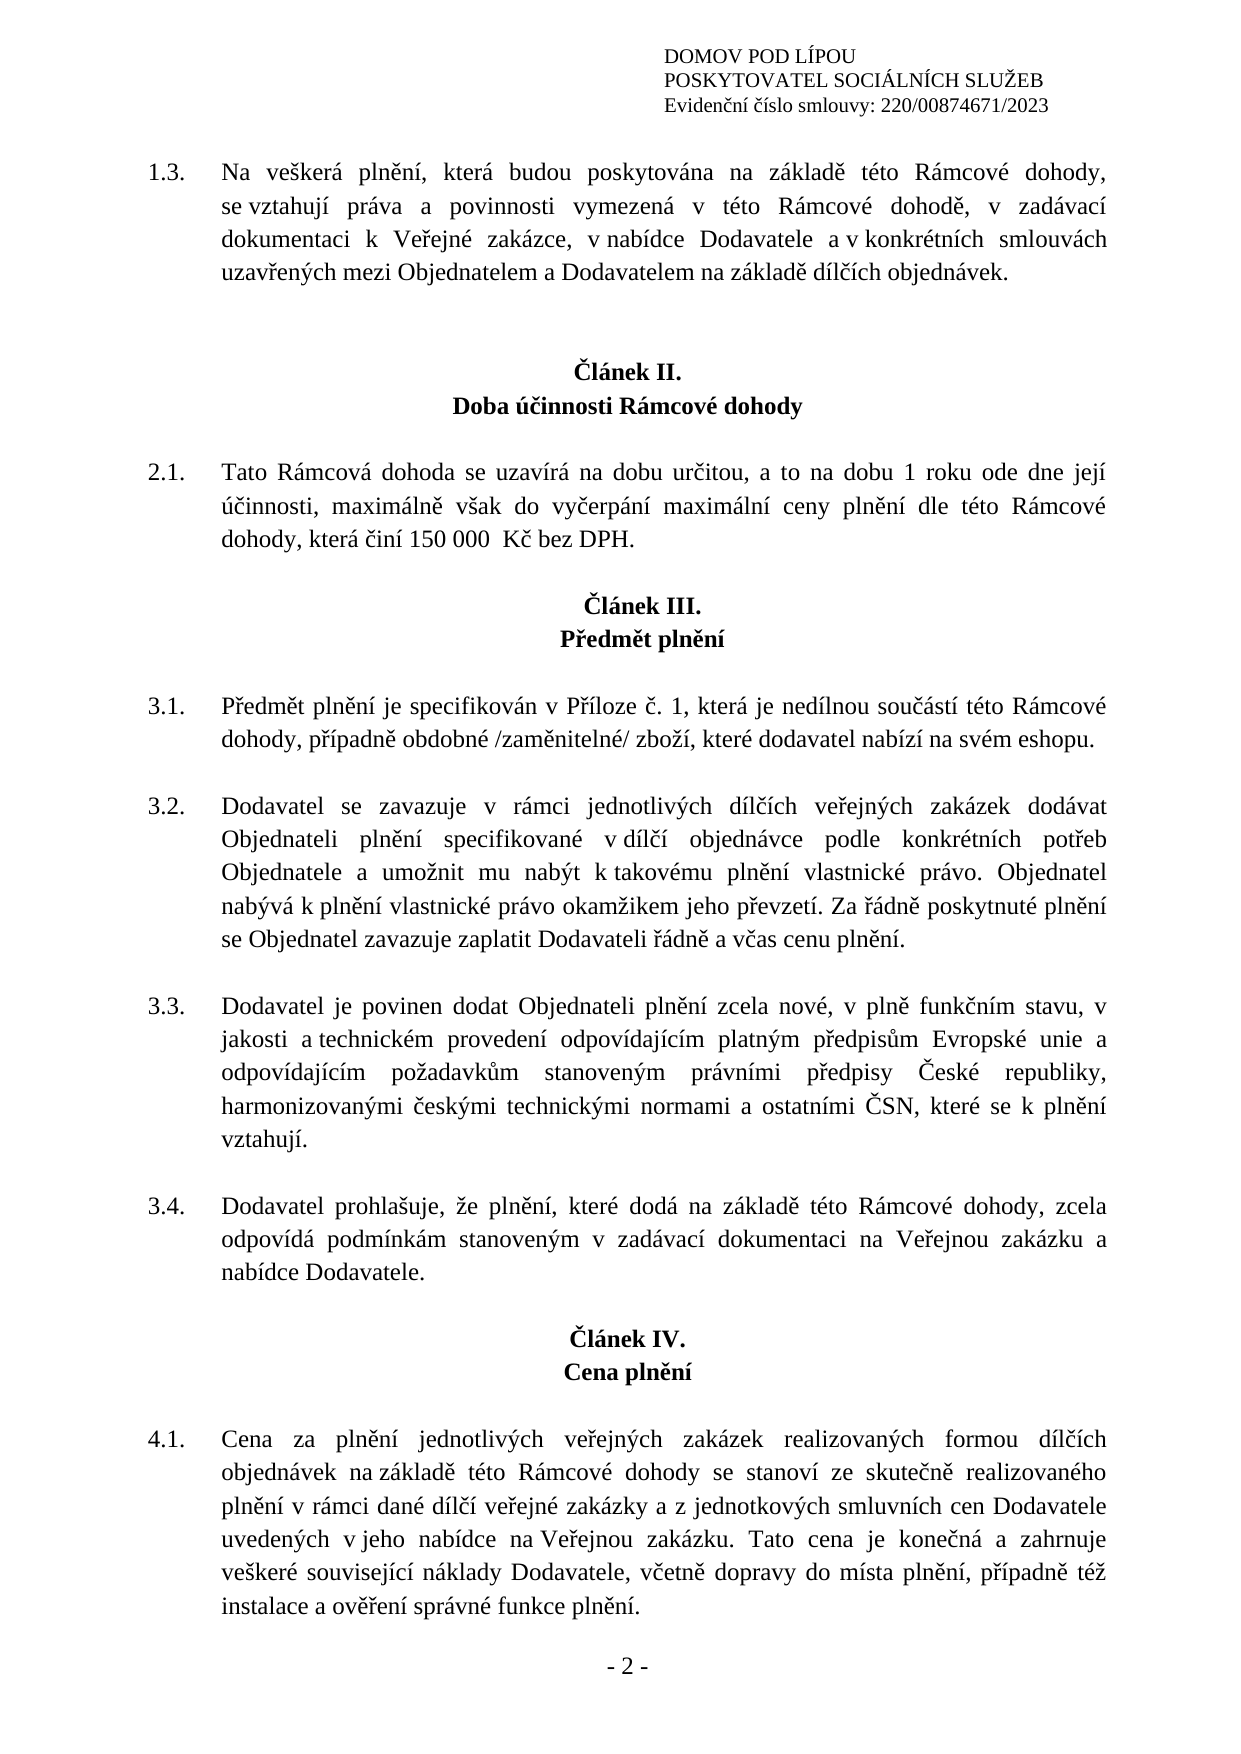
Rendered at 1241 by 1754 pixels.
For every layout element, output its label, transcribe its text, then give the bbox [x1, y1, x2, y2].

text 3.3. Dodavatel je povinen dodat Objednateli plnění zcela nové, v plně funkčním stavu, v jakosti a technickém provedení odpovídajícím platným předpisům Evropské unie a odpovídajícím požadavkům stanoveným právními předpisy České republiky, harmonizovanými českými technickými normami a ostatními ČSN, které se k plnění vztahují. [148, 987, 1107, 1154]
text 1.3. Na veškerá plnění, která budou poskytována na základě této Rámcové dohody, se vztahují práva a povinnosti vymezená v této Rámcové dohodě, v zadávací dokumentaci k Veřejné zakázce, v nabídce Dodavatele a v konkrétních smlouvách uzavřených mezi Objednatelem a Dodavatelem na základě dílčích objednávek. [148, 154, 1107, 287]
text 2.1. Tato Rámcová dohoda se uzavírá na dobu určitou, a to na dobu 1 roku ode dne její účinnosti, maximálně však do vyčerpání maximální ceny plnění dle této Rámcové dohody, která činí 150 000 Kč bez DPH. [148, 454, 1107, 554]
text Doba účinnosti Rámcové dohody [148, 387, 1107, 421]
text Článek IV. [148, 1321, 1107, 1354]
text 3.4. Dodavatel prohlašuje, že plnění, které dodá na základě této Rámcové dohody, zcela odpovídá podmínkám stanoveným v zadávací dokumentaci na Veřejnou zakázku a nabídce Dodavatele. [148, 1187, 1107, 1287]
text 4.1. Cena za plnění jednotlivých veřejných zakázek realizovaných formou dílčích objednávek na základě této Rámcové dohody se stanoví ze skutečně realizovaného plnění v rámci dané dílčí veřejné zakázky a z jednotkových smluvních cen Dodavatele uvedených v jeho nabídce na Veřejnou zakázku. Tato cena je konečná a zahrnuje veškeré související náklady Dodavatele, včetně dopravy do místa plnění, případně též instalace a ověření správné funkce plnění. [148, 1421, 1107, 1621]
text Článek II. [148, 354, 1107, 387]
text Předmět plnění [177, 621, 1107, 654]
text Článek III. [177, 587, 1107, 621]
text 3.2. Dodavatel se zavazuje v rámci jednotlivých dílčích veřejných zakázek dodávat Objednateli plnění specifikované v dílčí objednávce podle konkrétních potřeb Objednatele a umožnit mu nabýt k takovému plnění vlastnické právo. Objednatel nabývá k plnění vlastnické právo okamžikem jeho převzetí. Za řádně poskytnuté plnění se Objednatel zavazuje zaplatit Dodavateli řádně a včas cenu plnění. [148, 787, 1107, 954]
text 3.1. Předmět plnění je specifikován v Příloze č. 1, která je nedílnou součástí této Rámcové dohody, případně obdobné /zaměnitelné/ zboží, které dodavatel nabízí na svém eshopu. [148, 687, 1107, 754]
text Cena plnění [148, 1354, 1107, 1387]
